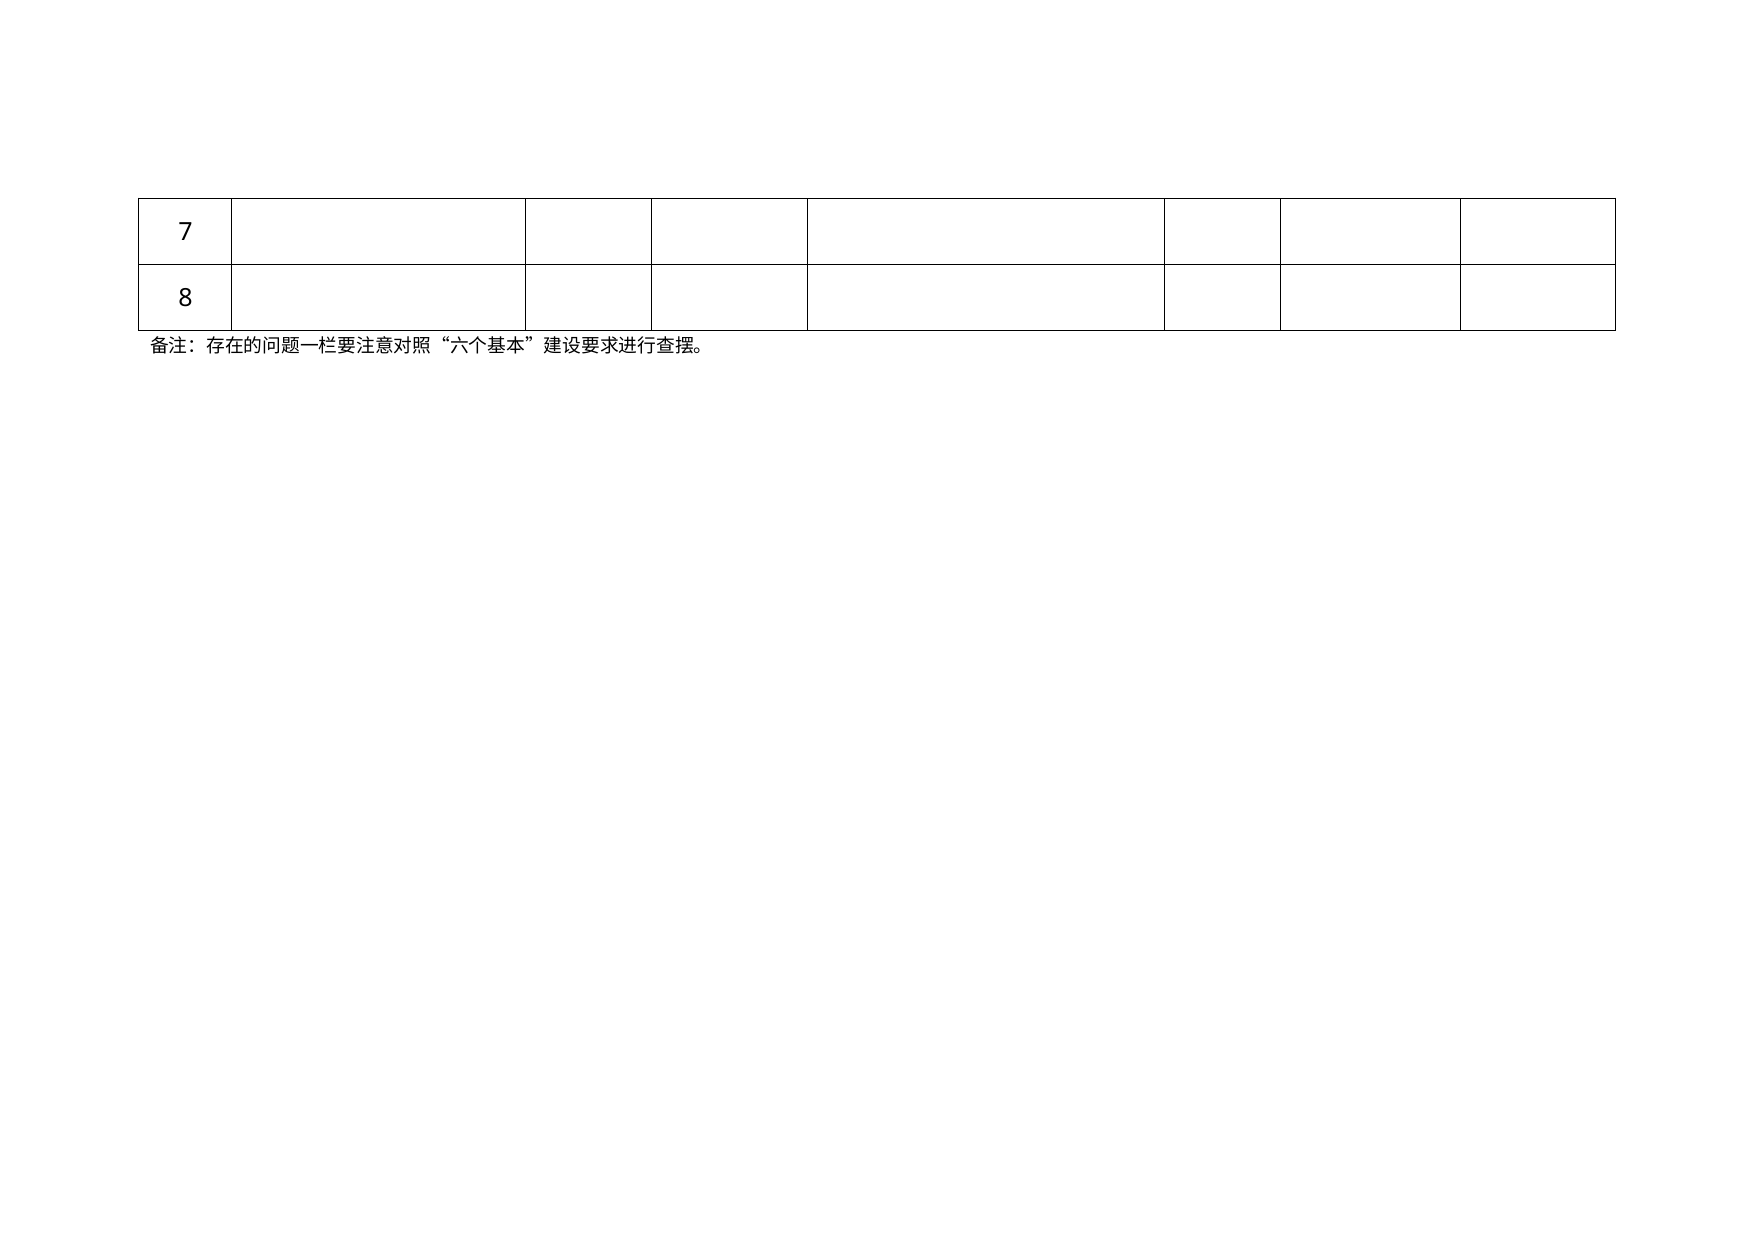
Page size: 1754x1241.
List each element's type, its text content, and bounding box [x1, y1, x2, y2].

table_cell [808, 199, 1164, 264]
text 备注：存在的问题一栏要注意对照“六个基本”建设要求进行查摆。 [150, 331, 1604, 358]
table_cell [1165, 199, 1280, 264]
table_cell [232, 265, 525, 330]
table_cell [1165, 265, 1280, 330]
table_cell 7 [139, 199, 231, 264]
table_cell [1461, 265, 1615, 330]
table_cell [526, 199, 651, 264]
table_cell [1461, 199, 1615, 264]
table_cell [652, 199, 807, 264]
table_cell 8 [139, 265, 231, 330]
table_cell [1281, 199, 1460, 264]
table_cell [808, 265, 1164, 330]
table_cell [652, 265, 807, 330]
table_cell [232, 199, 525, 264]
table_cell [1281, 265, 1460, 330]
table_cell [526, 265, 651, 330]
